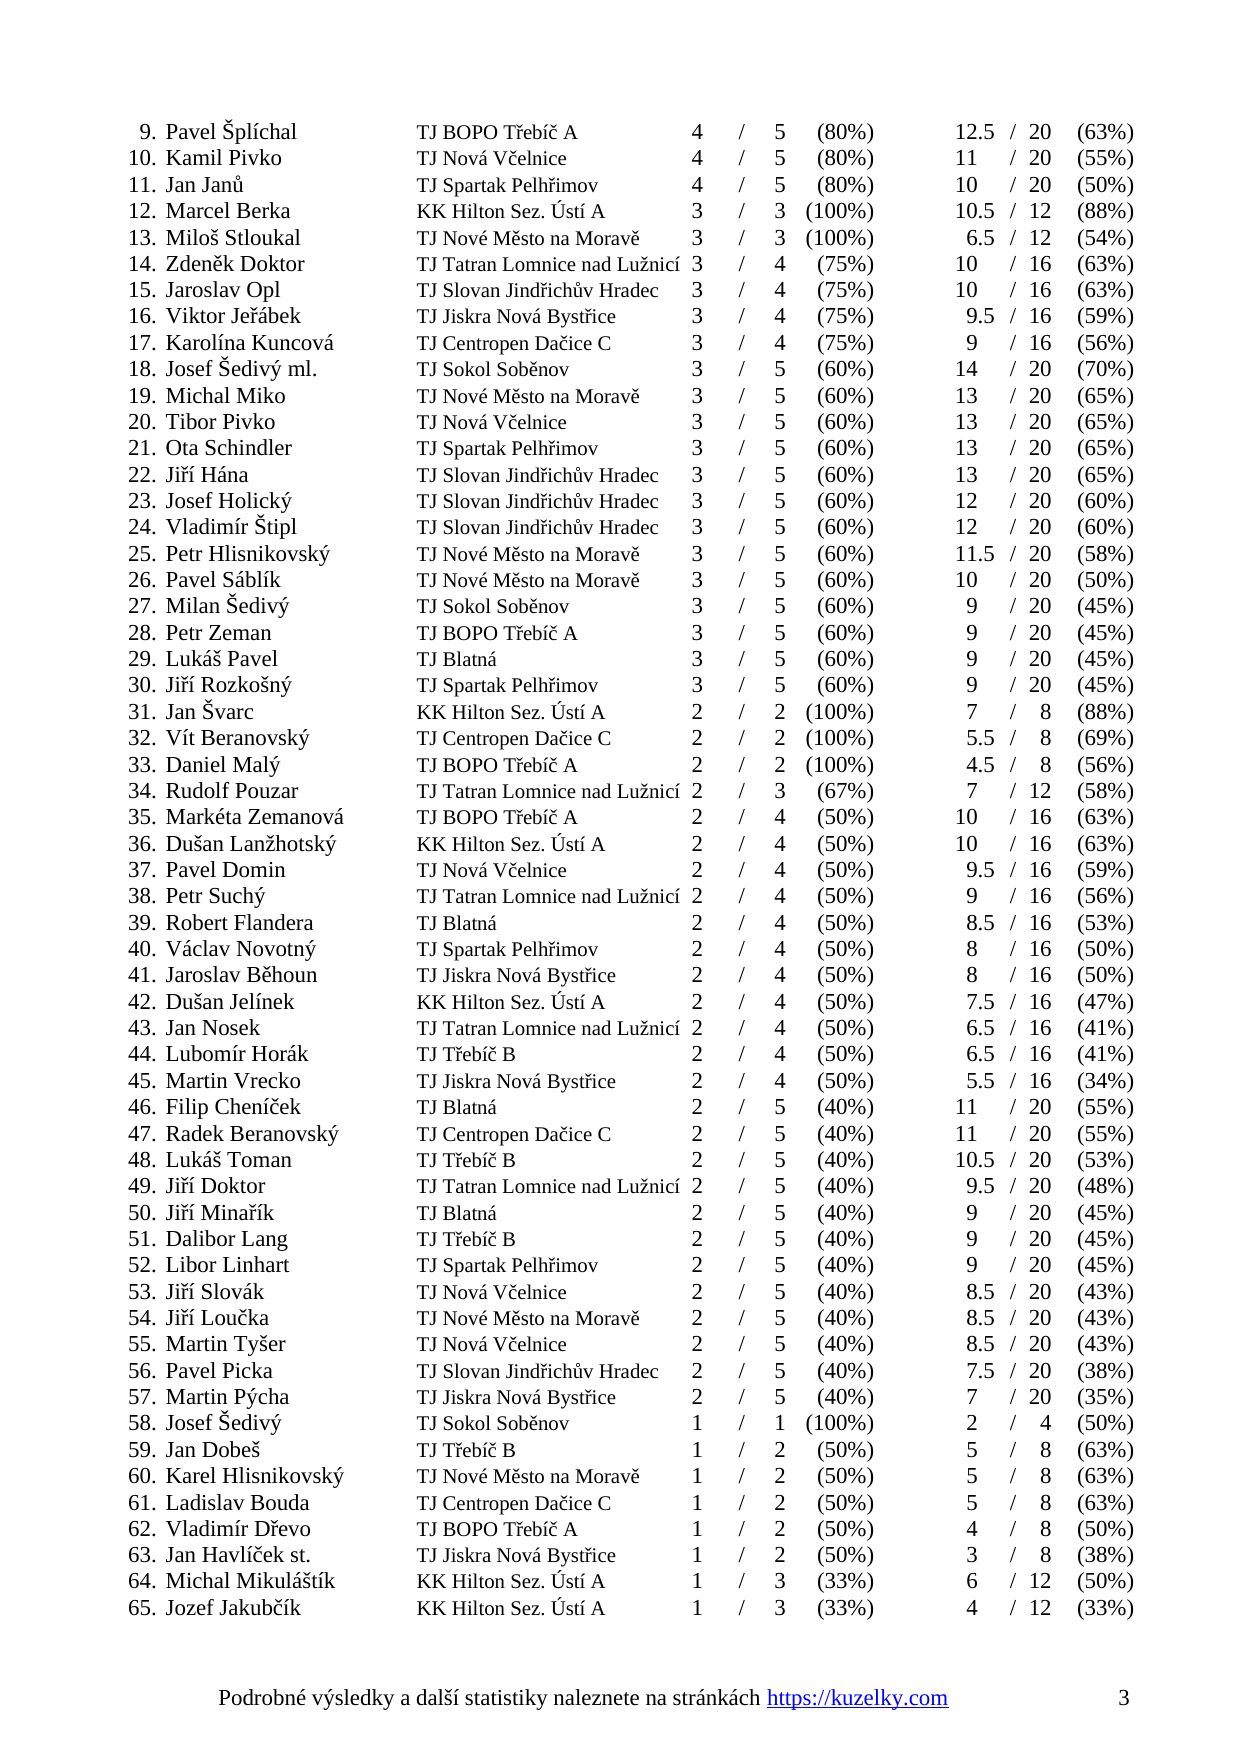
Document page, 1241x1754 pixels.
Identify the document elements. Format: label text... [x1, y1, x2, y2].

text 10. Kamil Pivko TJ Nová Včelnice 4 / 5 (80%) 11 / 20 (55%) [106, 144, 1134, 171]
text 50. Jiří Minařík TJ Blatná 2 / 5 (40%) 9 / 20 (45%) [106, 1199, 1134, 1225]
text 35. Markéta Zemanová TJ BOPO Třebíč A 2 / 4 (50%) 10 / 16 (63%) [106, 803, 1134, 830]
text 9. Pavel Šplíchal TJ BOPO Třebíč A 4 / 5 (80%) 12.5 / 20 (63%) [106, 118, 1134, 144]
text 46. Filip Cheníček TJ Blatná 2 / 5 (40%) 11 / 20 (55%) [106, 1093, 1134, 1119]
text 32. Vít Beranovský TJ Centropen Dačice C 2 / 2 (100%) 5.5 / 8 (69%) [106, 724, 1134, 751]
text 33. Daniel Malý TJ BOPO Třebíč A 2 / 2 (100%) 4.5 / 8 (56%) [106, 751, 1134, 777]
text 16. Viktor Jeřábek TJ Jiskra Nová Bystřice 3 / 4 (75%) 9.5 / 16 (59%) [106, 303, 1134, 329]
text 15. Jaroslav Opl TJ Slovan Jindřichův Hradec 3 / 4 (75%) 10 / 16 (63%) [106, 276, 1134, 303]
text 34. Rudolf Pouzar TJ Tatran Lomnice nad Lužnicí 2 / 3 (67%) 7 / 12 (58%) [106, 777, 1134, 803]
text 59. Jan Dobeš TJ Třebíč B 1 / 2 (50%) 5 / 8 (63%) [106, 1436, 1134, 1462]
text 55. Martin Tyšer TJ Nová Včelnice 2 / 5 (40%) 8.5 / 20 (43%) [106, 1330, 1134, 1357]
text 30. Jiří Rozkošný TJ Spartak Pelhřimov 3 / 5 (60%) 9 / 20 (45%) [106, 672, 1134, 698]
text 60. Karel Hlisnikovský TJ Nové Město na Moravě 1 / 2 (50%) 5 / 8 (63%) [106, 1462, 1134, 1488]
text 57. Martin Pýcha TJ Jiskra Nová Bystřice 2 / 5 (40%) 7 / 20 (35%) [106, 1383, 1134, 1409]
text 43. Jan Nosek TJ Tatran Lomnice nad Lužnicí 2 / 4 (50%) 6.5 / 16 (41%) [106, 1014, 1134, 1041]
text 63. Jan Havlíček st. TJ Jiskra Nová Bystřice 1 / 2 (50%) 3 / 8 (38%) [106, 1541, 1134, 1568]
text 64. Michal Mikuláštík KK Hilton Sez. Ústí A 1 / 3 (33%) 6 / 12 (50%) [106, 1568, 1134, 1594]
text 37. Pavel Domin TJ Nová Včelnice 2 / 4 (50%) 9.5 / 16 (59%) [106, 856, 1134, 882]
text 22. Jiří Hána TJ Slovan Jindřichův Hradec 3 / 5 (60%) 13 / 20 (65%) [106, 461, 1134, 487]
text 62. Vladimír Dřevo TJ BOPO Třebíč A 1 / 2 (50%) 4 / 8 (50%) [106, 1515, 1134, 1541]
text 38. Petr Suchý TJ Tatran Lomnice nad Lužnicí 2 / 4 (50%) 9 / 16 (56%) [106, 882, 1134, 909]
text 56. Pavel Picka TJ Slovan Jindřichův Hradec 2 / 5 (40%) 7.5 / 20 (38%) [106, 1357, 1134, 1383]
text 11. Jan Janů TJ Spartak Pelhřimov 4 / 5 (80%) 10 / 20 (50%) [106, 171, 1134, 197]
text 26. Pavel Sáblík TJ Nové Město na Moravě 3 / 5 (60%) 10 / 20 (50%) [106, 566, 1134, 592]
text 61. Ladislav Bouda TJ Centropen Dačice C 1 / 2 (50%) 5 / 8 (63%) [106, 1488, 1134, 1515]
text 19. Michal Miko TJ Nové Město na Moravě 3 / 5 (60%) 13 / 20 (65%) [106, 382, 1134, 408]
text 52. Libor Linhart TJ Spartak Pelhřimov 2 / 5 (40%) 9 / 20 (45%) [106, 1251, 1134, 1278]
text 40. Václav Novotný TJ Spartak Pelhřimov 2 / 4 (50%) 8 / 16 (50%) [106, 935, 1134, 961]
text 42. Dušan Jelínek KK Hilton Sez. Ústí A 2 / 4 (50%) 7.5 / 16 (47%) [106, 988, 1134, 1014]
text 47. Radek Beranovský TJ Centropen Dačice C 2 / 5 (40%) 11 / 20 (55%) [106, 1119, 1134, 1146]
text 45. Martin Vrecko TJ Jiskra Nová Bystřice 2 / 4 (50%) 5.5 / 16 (34%) [106, 1067, 1134, 1093]
text 28. Petr Zeman TJ BOPO Třebíč A 3 / 5 (60%) 9 / 20 (45%) [106, 619, 1134, 645]
text 29. Lukáš Pavel TJ Blatná 3 / 5 (60%) 9 / 20 (45%) [106, 645, 1134, 672]
text 21. Ota Schindler TJ Spartak Pelhřimov 3 / 5 (60%) 13 / 20 (65%) [106, 434, 1134, 461]
text 41. Jaroslav Běhoun TJ Jiskra Nová Bystřice 2 / 4 (50%) 8 / 16 (50%) [106, 961, 1134, 988]
text 65. Jozef Jakubčík KK Hilton Sez. Ústí A 1 / 3 (33%) 4 / 12 (33%) [106, 1594, 1134, 1620]
text 14. Zdeněk Doktor TJ Tatran Lomnice nad Lužnicí 3 / 4 (75%) 10 / 16 (63%) [106, 250, 1134, 276]
text 20. Tibor Pivko TJ Nová Včelnice 3 / 5 (60%) 13 / 20 (65%) [106, 408, 1134, 434]
text 48. Lukáš Toman TJ Třebíč B 2 / 5 (40%) 10.5 / 20 (53%) [106, 1146, 1134, 1172]
text 31. Jan Švarc KK Hilton Sez. Ústí A 2 / 2 (100%) 7 / 8 (88%) [106, 698, 1134, 724]
text 17. Karolína Kuncová TJ Centropen Dačice C 3 / 4 (75%) 9 / 16 (56%) [106, 329, 1134, 355]
text 23. Josef Holický TJ Slovan Jindřichův Hradec 3 / 5 (60%) 12 / 20 (60%) [106, 487, 1134, 513]
text 25. Petr Hlisnikovský TJ Nové Město na Moravě 3 / 5 (60%) 11.5 / 20 (58%) [106, 540, 1134, 566]
text 18. Josef Šedivý ml. TJ Sokol Soběnov 3 / 5 (60%) 14 / 20 (70%) [106, 355, 1134, 382]
text 36. Dušan Lanžhotský KK Hilton Sez. Ústí A 2 / 4 (50%) 10 / 16 (63%) [106, 830, 1134, 856]
text 12. Marcel Berka KK Hilton Sez. Ústí A 3 / 3 (100%) 10.5 / 12 (88%) [106, 197, 1134, 223]
text 13. Miloš Stloukal TJ Nové Město na Moravě 3 / 3 (100%) 6.5 / 12 (54%) [106, 223, 1134, 250]
text 58. Josef Šedivý TJ Sokol Soběnov 1 / 1 (100%) 2 / 4 (50%) [106, 1409, 1134, 1436]
text 24. Vladimír Štipl TJ Slovan Jindřichův Hradec 3 / 5 (60%) 12 / 20 (60%) [106, 513, 1134, 540]
text 39. Robert Flandera TJ Blatná 2 / 4 (50%) 8.5 / 16 (53%) [106, 909, 1134, 935]
text 54. Jiří Loučka TJ Nové Město na Moravě 2 / 5 (40%) 8.5 / 20 (43%) [106, 1304, 1134, 1330]
text 49. Jiří Doktor TJ Tatran Lomnice nad Lužnicí 2 / 5 (40%) 9.5 / 20 (48%) [106, 1172, 1134, 1199]
text 51. Dalibor Lang TJ Třebíč B 2 / 5 (40%) 9 / 20 (45%) [106, 1225, 1134, 1251]
text 27. Milan Šedivý TJ Sokol Soběnov 3 / 5 (60%) 9 / 20 (45%) [106, 592, 1134, 619]
text 53. Jiří Slovák TJ Nová Včelnice 2 / 5 (40%) 8.5 / 20 (43%) [106, 1278, 1134, 1304]
text 44. Lubomír Horák TJ Třebíč B 2 / 4 (50%) 6.5 / 16 (41%) [106, 1041, 1134, 1067]
